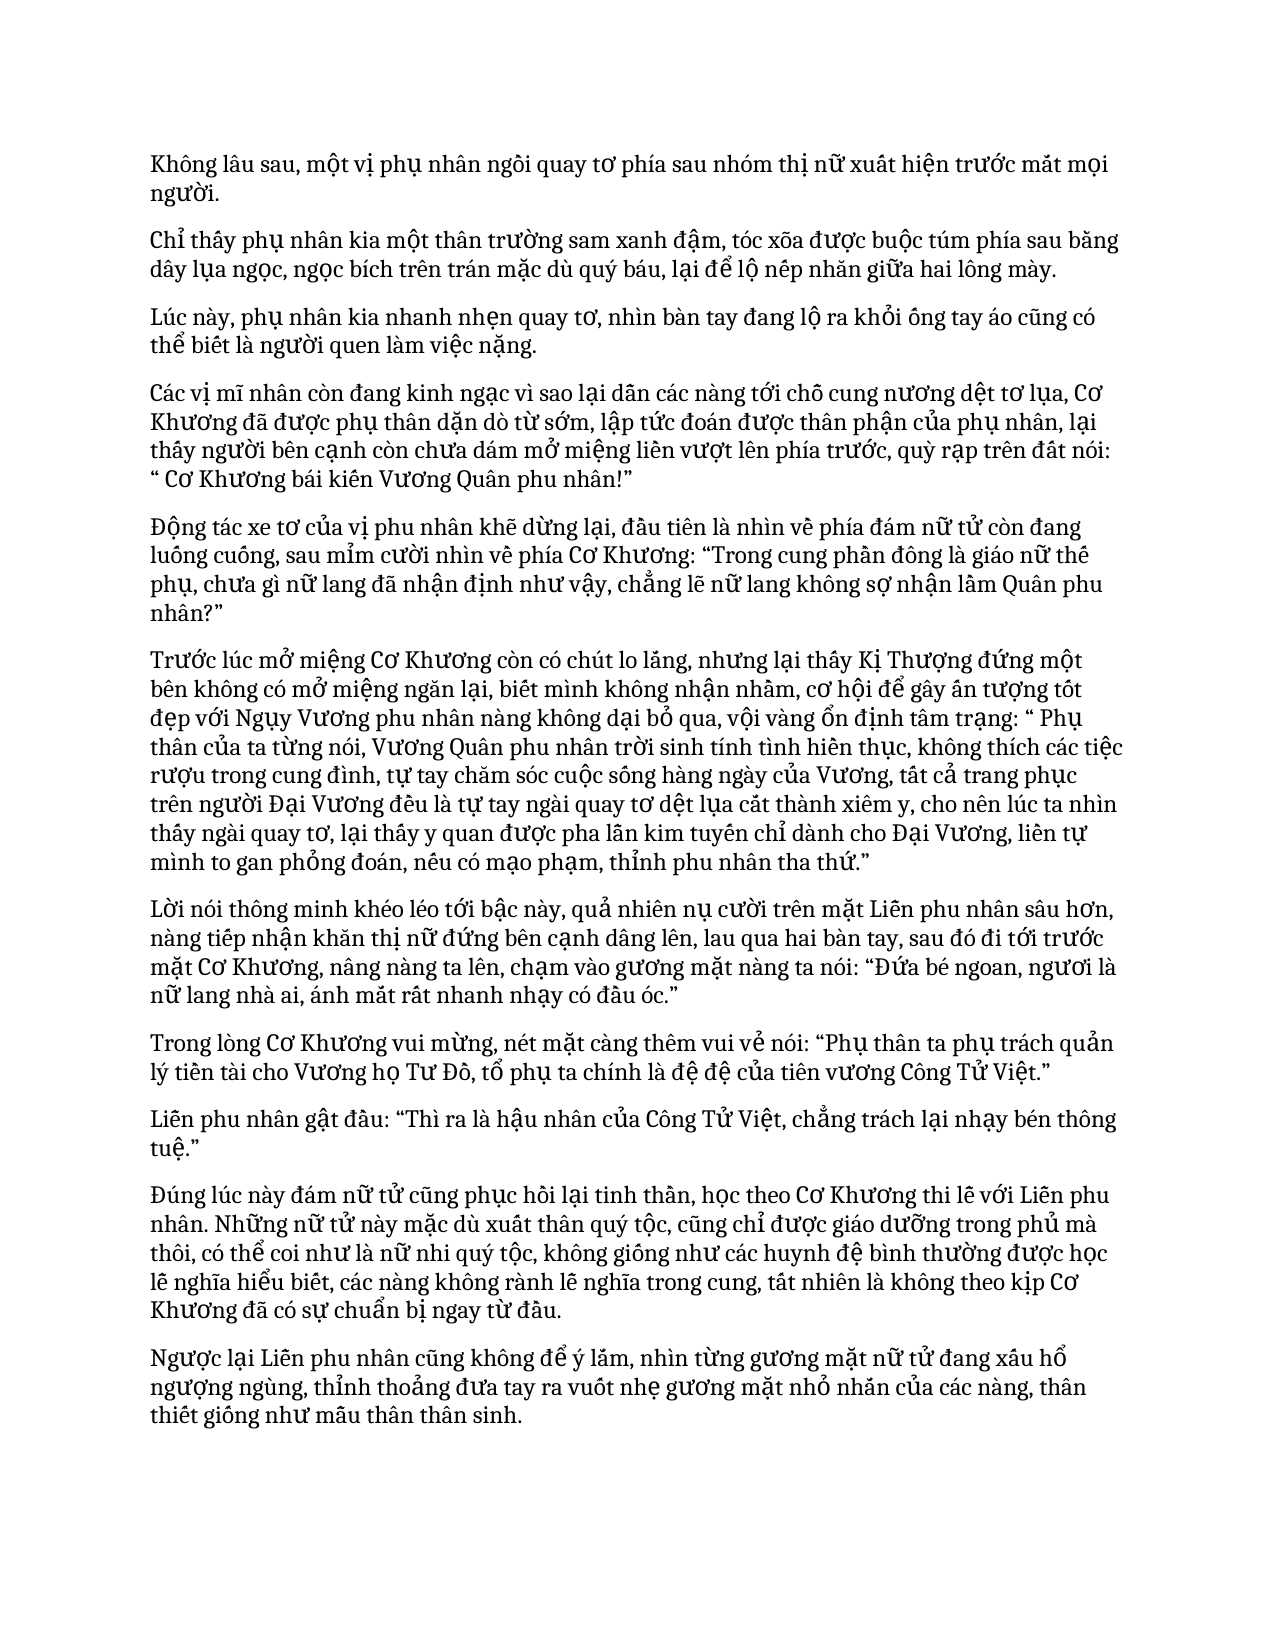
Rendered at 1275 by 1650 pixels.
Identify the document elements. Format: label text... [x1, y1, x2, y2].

text Trong lòng Cơ Khương vui mừng, nét mặt càng thêm vui vẻ nói: “Phụ thân ta phụ trách quản lý tiền tài cho Vương họ Tư Đồ, tổ phụ ta chính là đệ đệ của tiên vương Công Tử Việt.” [150, 1029, 1125, 1086]
text Động tác xe tơ của vị phu nhân khẽ dừng lại, đầu tiên là nhìn về phía đám nữ tử còn đang luống cuống, sau mỉm cười nhìn về phía Cơ Khương: “Trong cung phần đông là giáo nữ thế phụ, chưa gì nữ lang đã nhận định như vậy, chẳng lẽ nữ lang không sợ nhận lầm Quân phu nhân?” [150, 512, 1125, 627]
text Lúc này, phụ nhân kia nhanh nhẹn quay tơ, nhìn bàn tay đang lộ ra khỏi ống tay áo cũng có thể biết là người quen làm việc nặng. [150, 302, 1125, 360]
text Đúng lúc này đám nữ tử cũng phục hồi lại tinh thần, học theo Cơ Khương thi lễ với Liễn phu nhân. Những nữ tử này mặc dù xuất thân quý tộc, cũng chỉ được giáo dưỡng trong phủ mà thôi, có thể coi như là nữ nhi quý tộc, không giống như các huynh đệ bình thường được học lễ nghĩa hiểu biết, các nàng không rành lễ nghĩa trong cung, tất nhiên là không theo kịp Cơ Khương đã có sự chuẩn bị ngay từ đầu. [150, 1181, 1125, 1325]
text Trước lúc mở miệng Cơ Khương còn có chút lo lắng, nhưng lại thấy Kị Thượng đứng một bên không có mở miệng ngăn lại, biết mình không nhận nhầm, cơ hội để gây ấn tượng tốt đẹp với Ngụy Vương phu nhân nàng không dại bỏ qua, vội vàng ổn định tâm trạng: “ Phụ thân của ta từng nói, Vương Quân phu nhân trời sinh tính tình hiền thục, không thích các tiệc rượu trong cung đình, tự tay chăm sóc cuộc sống hàng ngày của Vương, tất cả trang phục trên người Đại Vương đều là tự tay ngài quay tơ dệt lụa cắt thành xiêm y, cho nên lúc ta nhìn thấy ngài quay tơ, lại thấy y quan được pha lẫn kim tuyến chỉ dành cho Đại Vương, liền tự mình to gan phỏng đoán, nếu có mạo phạm, thỉnh phu nhân tha thứ.” [150, 646, 1125, 876]
text Chỉ thấy phụ nhân kia một thân trường sam xanh đậm, tóc xõa được buộc túm phía sau bằng dây lụa ngọc, ngọc bích trên trán mặc dù quý báu, lại để lộ nếp nhăn giữa hai lông mày. [150, 226, 1125, 284]
text Ngược lại Liễn phu nhân cũng không để ý lắm, nhìn từng gương mặt nữ tử đang xấu hổ ngượng ngùng, thỉnh thoảng đưa tay ra vuốt nhẹ gương mặt nhỏ nhắn của các nàng, thân thiết giống như mẫu thân thân sinh. [150, 1344, 1125, 1430]
text Liễn phu nhân gật đầu: “Thì ra là hậu nhân của Công Tử Việt, chẳng trách lại nhạy bén thông tuệ.” [150, 1105, 1125, 1162]
text Các vị mĩ nhân còn đang kinh ngạc vì sao lại dẫn các nàng tới chỗ cung nương dệt tơ lụa, Cơ Khương đã được phụ thân dặn dò từ sớm, lập tức đoán được thân phận của phụ nhân, lại thấy người bên cạnh còn chưa dám mở miệng liền vượt lên phía trước, quỳ rạp trên đất nói: “ Cơ Khương bái kiến Vương Quân phu nhân!” [150, 379, 1125, 494]
text Không lâu sau, một vị phụ nhân ngồi quay tơ phía sau nhóm thị nữ xuất hiện trước mắt mọi người. [150, 150, 1125, 207]
text Lời nói thông minh khéo léo tới bậc này, quả nhiên nụ cười trên mặt Liễn phu nhân sâu hơn, nàng tiếp nhận khăn thị nữ đứng bên cạnh dâng lên, lau qua hai bàn tay, sau đó đi tới trước mặt Cơ Khương, nâng nàng ta lên, chạm vào gương mặt nàng ta nói: “Đứa bé ngoan, ngươi là nữ lang nhà ai, ánh mắt rất nhanh nhạy có đầu óc.” [150, 895, 1125, 1010]
